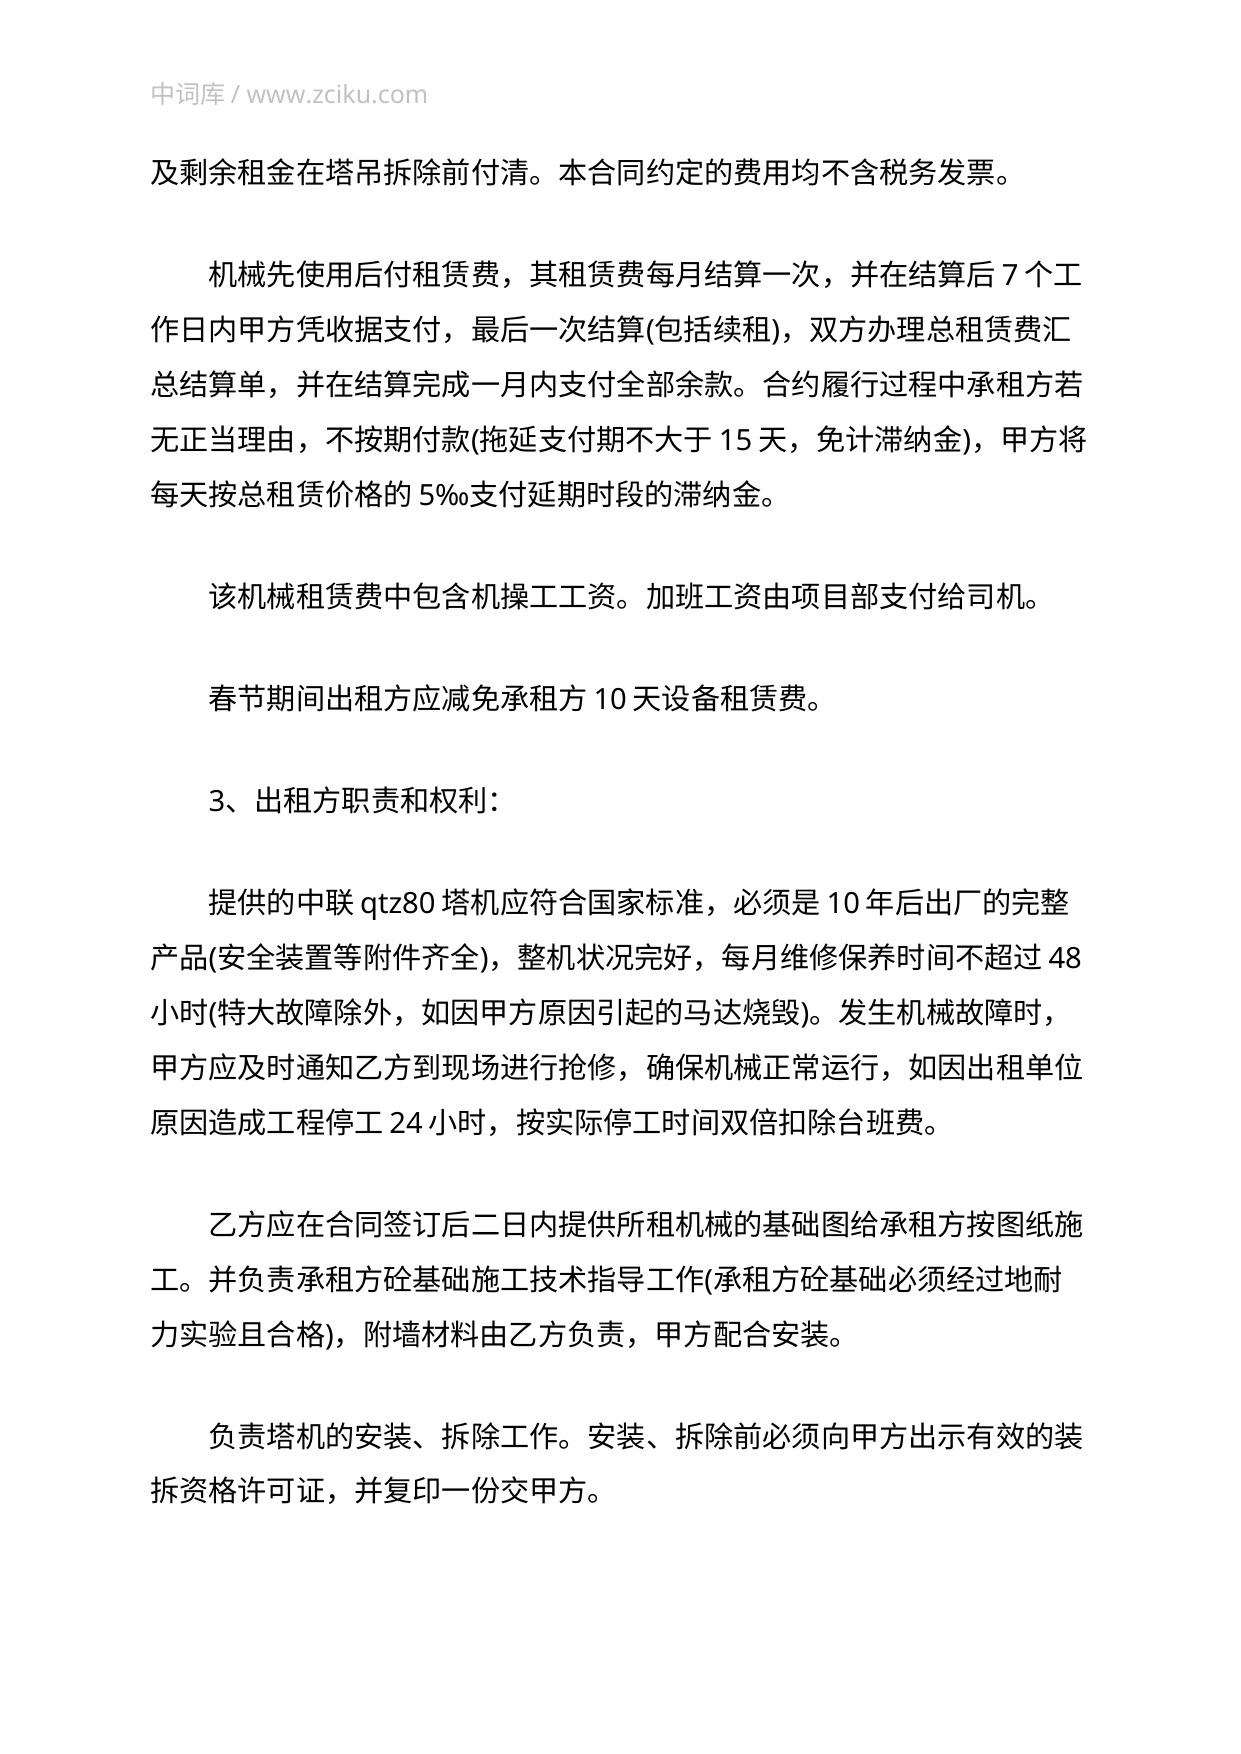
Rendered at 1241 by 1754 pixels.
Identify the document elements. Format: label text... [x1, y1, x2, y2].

text 负责塔机的安装、拆除工作。安装、拆除前必须向甲方出示有效的装拆资格许可证，并复印一份交甲方。 [150, 1413, 1090, 1510]
text 提供的中联qtz80塔机应符合国家标准，必须是10年后出厂的完整产品(安全装置等附件齐全)，整机状况完好，每月维修保养时间不超过48小时(特大故障除外，如因甲方原因引起的马达烧毁)。发生机械故障时，甲方应及时通知乙方到现场进行抢修，确保机械正常运行，如因出租单位原因造成工程停工24小时，按实际停工时间双倍扣除台班费。 [150, 879, 1090, 1142]
text 春节期间出租方应减免承租方10天设备租赁费。 [150, 675, 1090, 718]
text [150, 150, 1090, 192]
text 3、出租方职责和权利： [150, 777, 1090, 820]
text 该机械租赁费中包含机操工工资。加班工资由项目部支付给司机。 [150, 574, 1090, 616]
text 乙方应在合同签订后二日内提供所租机械的基础图给承租方按图纸施工。并负责承租方砼基础施工技术指导工作(承租方砼基础必须经过地耐力实验且合格)，附墙材料由乙方负责，甲方配合安装。 [150, 1201, 1090, 1353]
text 机械先使用后付租赁费，其租赁费每月结算一次，并在结算后7个工作日内甲方凭收据支付，最后一次结算(包括续租)，双方办理总租赁费汇总结算单，并在结算完成一月内支付全部余款。合约履行过程中承租方若无正当理由，不按期付款(拖延支付期不大于15天，免计滞纳金)，甲方将每天按总租赁价格的5‰支付延期时段的滞纳金。 [150, 252, 1090, 514]
